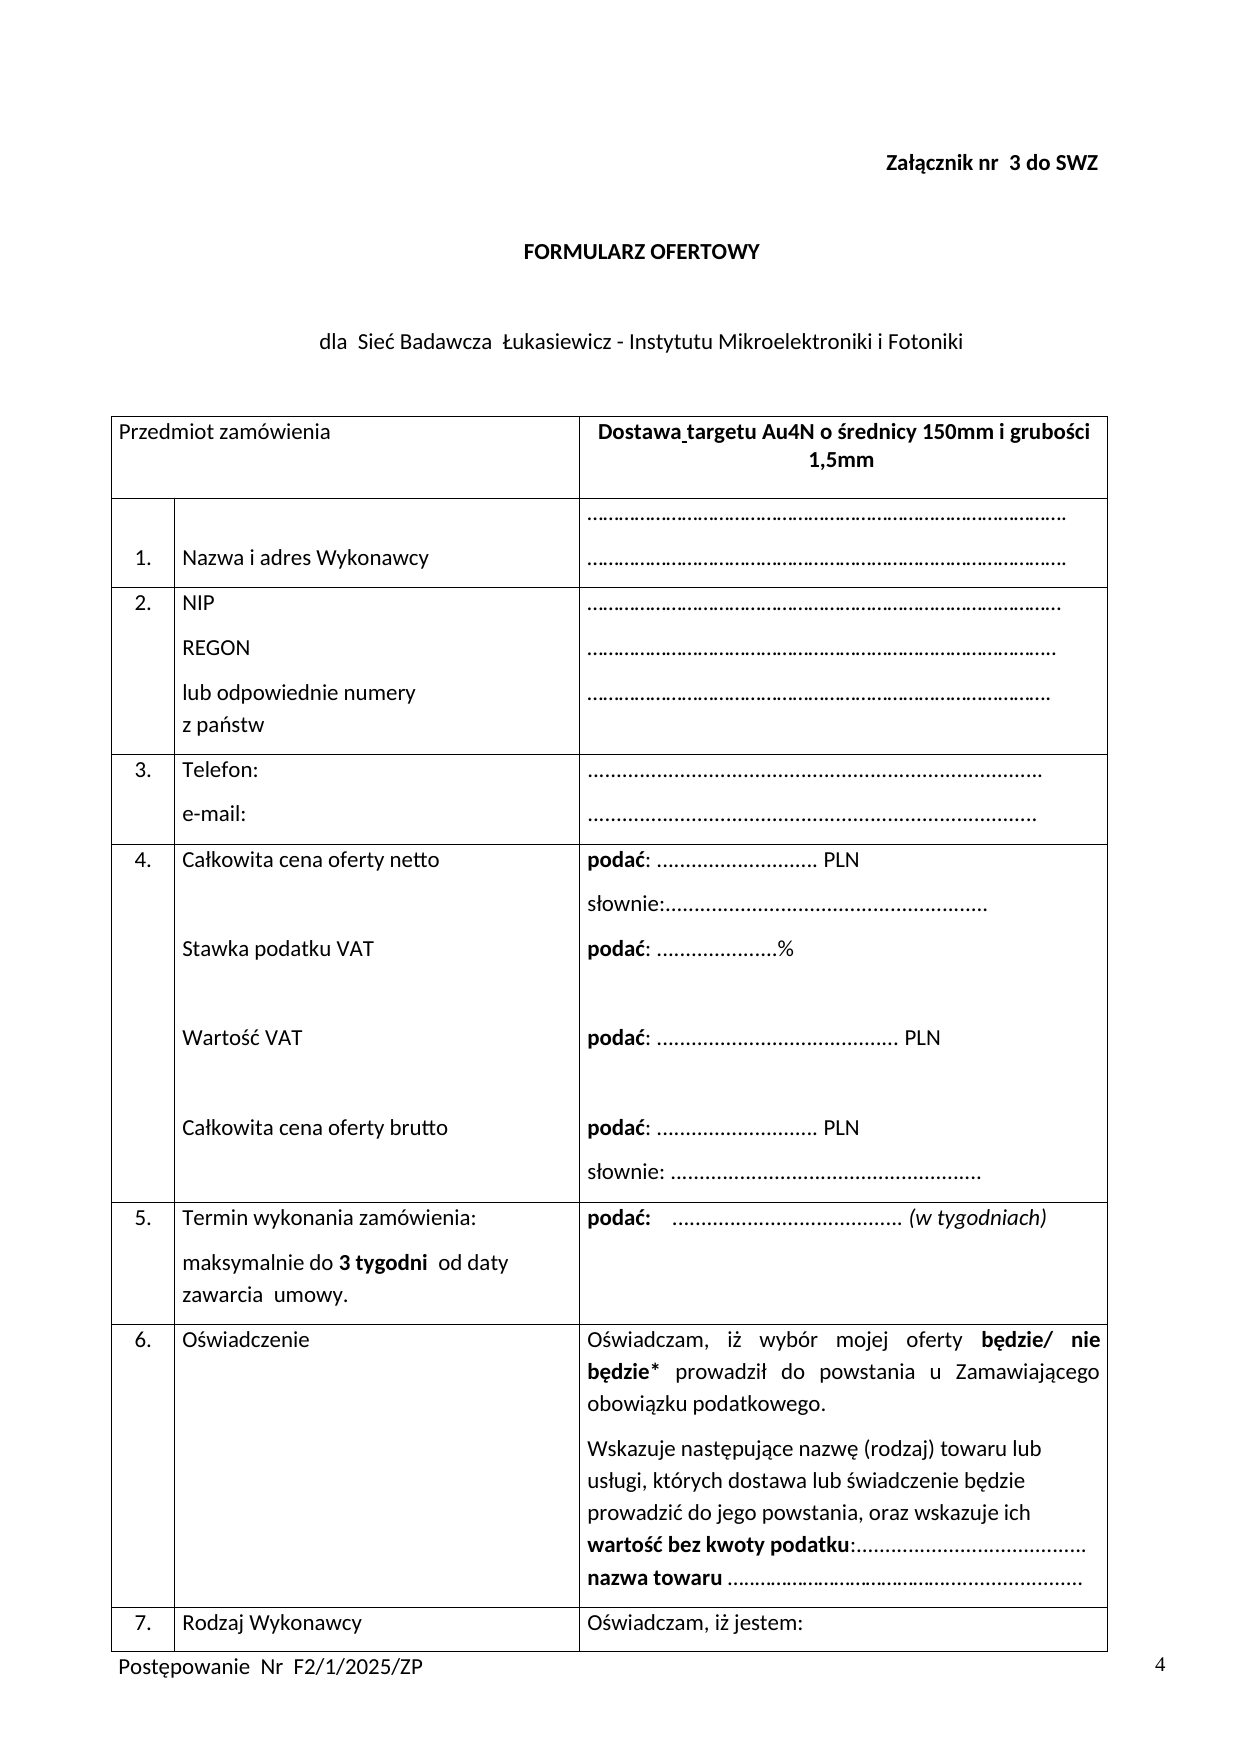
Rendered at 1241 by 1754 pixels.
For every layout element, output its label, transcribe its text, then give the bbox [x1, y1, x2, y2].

table_cell Nazwa i adres Wykonawcy [175, 499, 579, 587]
table_cell 2. [112, 588, 174, 754]
table_cell 3. [112, 755, 174, 844]
text Załącznik nr 3 do SWZ [886, 148, 1165, 176]
table_cell Oświadczam, iż wybór mojej oferty będzie/ nie będzie* prowadził do powstania u Zamawiającego obowiązku podatkowego. Wskazuje następujące nazwę (rodzaj) towaru lub usługi, których dostawa lub świadczenie będzie prowadzić do jego powstania, oraz wskazuje ich wartość bez kwoty podatku:........................................ nazwa towaru …..………………………………........................ [580, 1325, 1107, 1607]
table_cell NIP REGON lub odpowiednie numery z państw [175, 588, 579, 754]
table_cell 7. [112, 1608, 174, 1651]
table_header Dostawa targetu Au4N o średnicy 150mm i grubości 1,5mm [580, 417, 1107, 497]
table_cell Całkowita cena oferty netto Stawka podatku VAT Wartość VAT Całkowita cena oferty brutto [175, 845, 579, 1202]
table_cell Telefon: e-mail: [175, 755, 579, 844]
table_cell podać: ............................ PLN słownie:........................................................ podać: .....................% podać: .......................................... PLN podać: ............................ PLN słownie: ...................................................... [580, 845, 1107, 1202]
text dla Sieć Badawcza Łukasiewicz - Instytutu Mikroelektroniki i Fotoniki [118, 327, 1165, 355]
table_cell Oświadczenie [175, 1325, 579, 1607]
table_cell Termin wykonania zamówienia: maksymalnie do 3 tygodni od daty zawarcia umowy. [175, 1203, 579, 1324]
table_cell Rodzaj Wykonawcy [175, 1608, 579, 1651]
table_cell podać: ........................................ (w tygodniach) [580, 1203, 1107, 1324]
table_cell ………………………………………………………………………………. ………………………………………………………………………………. [580, 499, 1107, 587]
table_cell 4. [112, 845, 174, 1202]
table_cell ............................................................................... .............................................................................. [580, 755, 1107, 844]
table_cell 1. [112, 499, 174, 587]
text FORMULARZ OFERTOWY [118, 237, 1165, 266]
table_cell ……………………………………………………………………………… …………………………………………………………………………….. ……………………………………………………………………………. [580, 588, 1107, 754]
table_cell 5. [112, 1203, 174, 1324]
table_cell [580, 1608, 1107, 1651]
table_header Przedmiot zamówienia [112, 417, 579, 497]
table_cell 6. [112, 1325, 174, 1607]
